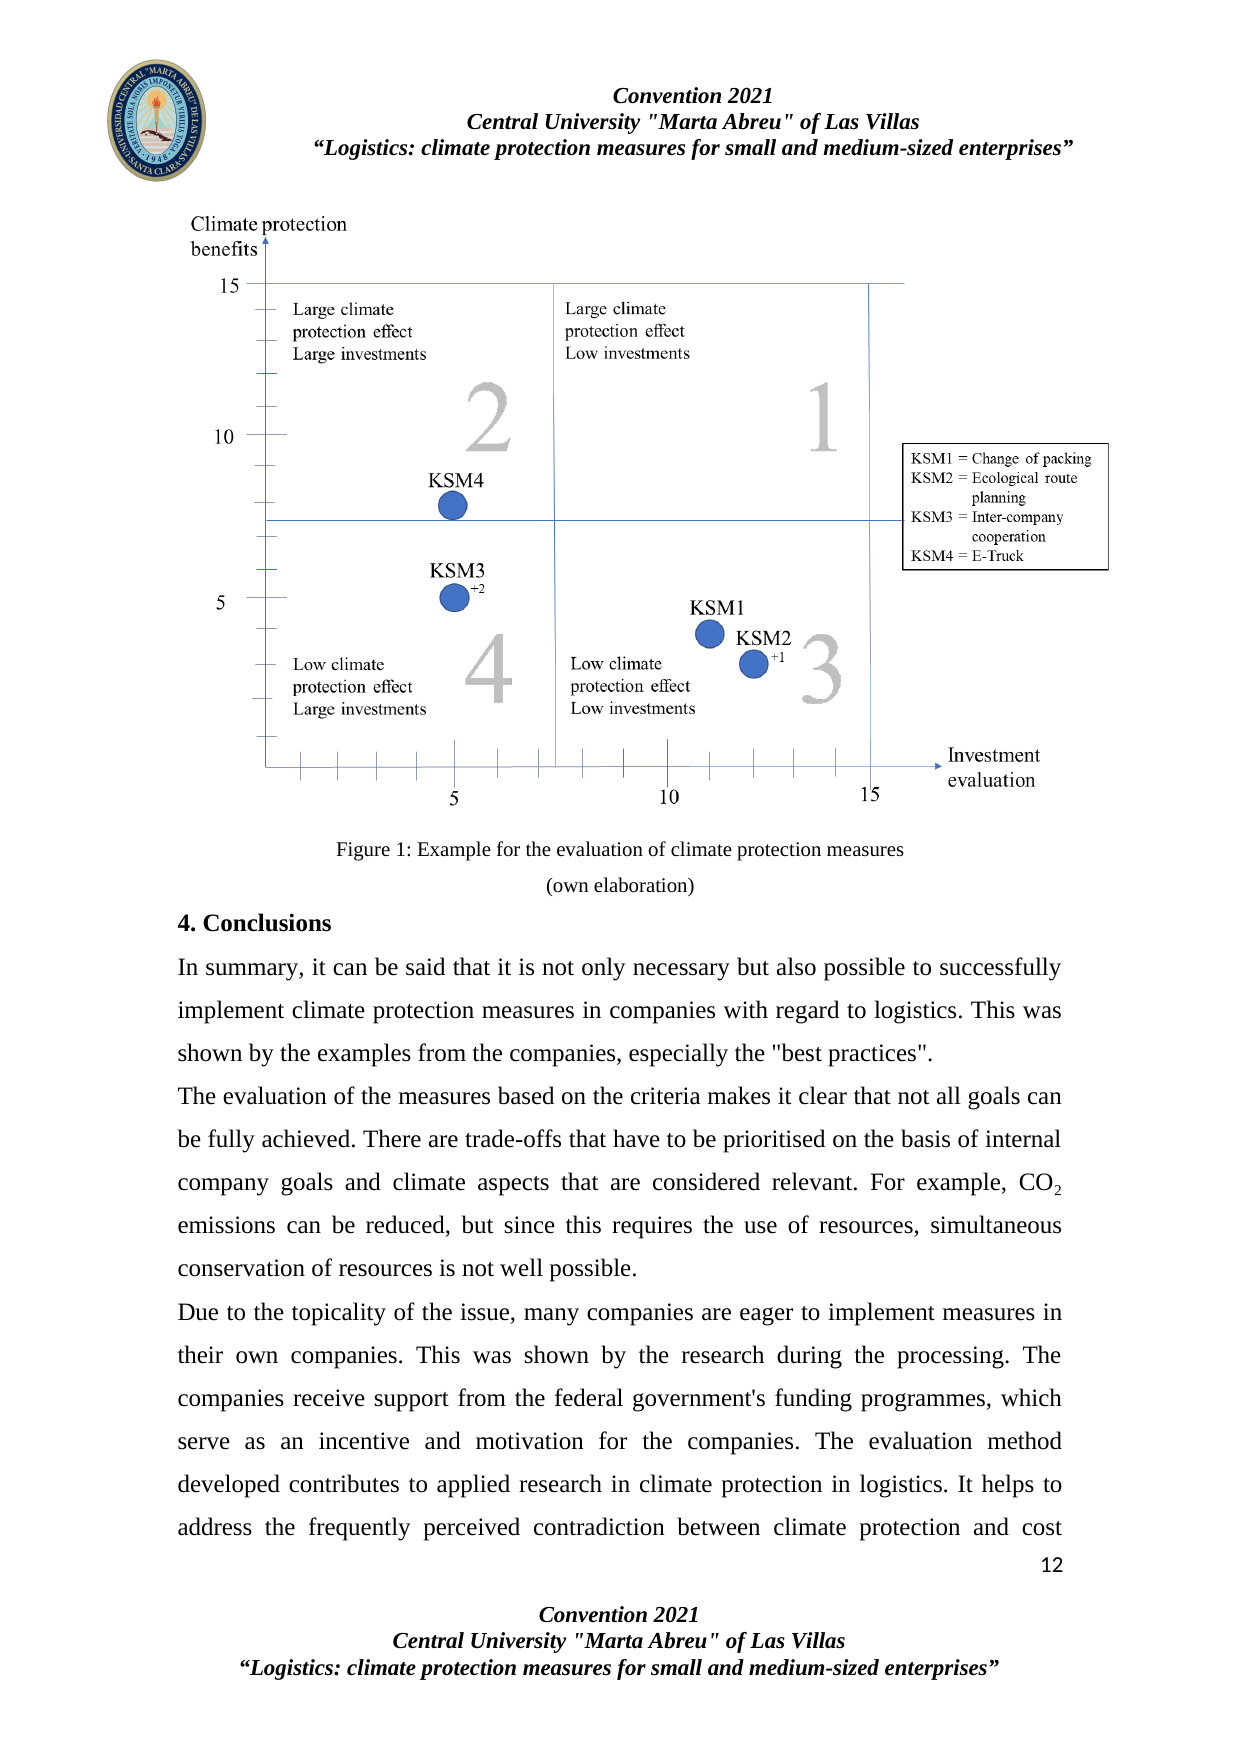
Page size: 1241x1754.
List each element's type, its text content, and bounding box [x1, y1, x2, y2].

text (own elaboration) [177, 872, 1063, 897]
text The evaluation of the measures based on the criteria makes it clear that not all goals can be fully achieved. There are trade-offs that have to be prioritised on the basis of internal company goals and climate aspects that are considered relevant. For example, CO₂ emissions can be reduced, but since this requires the use of resources, simultaneous conservation of resources is not well possible. [177, 1081, 1063, 1282]
text Figure 1: Example for the evaluation of climate protection measures [177, 836, 1063, 861]
picture [177, 203, 1109, 823]
text 4. Conclusions [177, 908, 1063, 937]
text In summary, it can be said that it is not only necessary but also possible to successfully implement climate protection measures in companies with regard to logistics. This was shown by the examples from the companies, especially the "best practices". [177, 952, 1063, 1067]
picture [106, 59, 207, 183]
